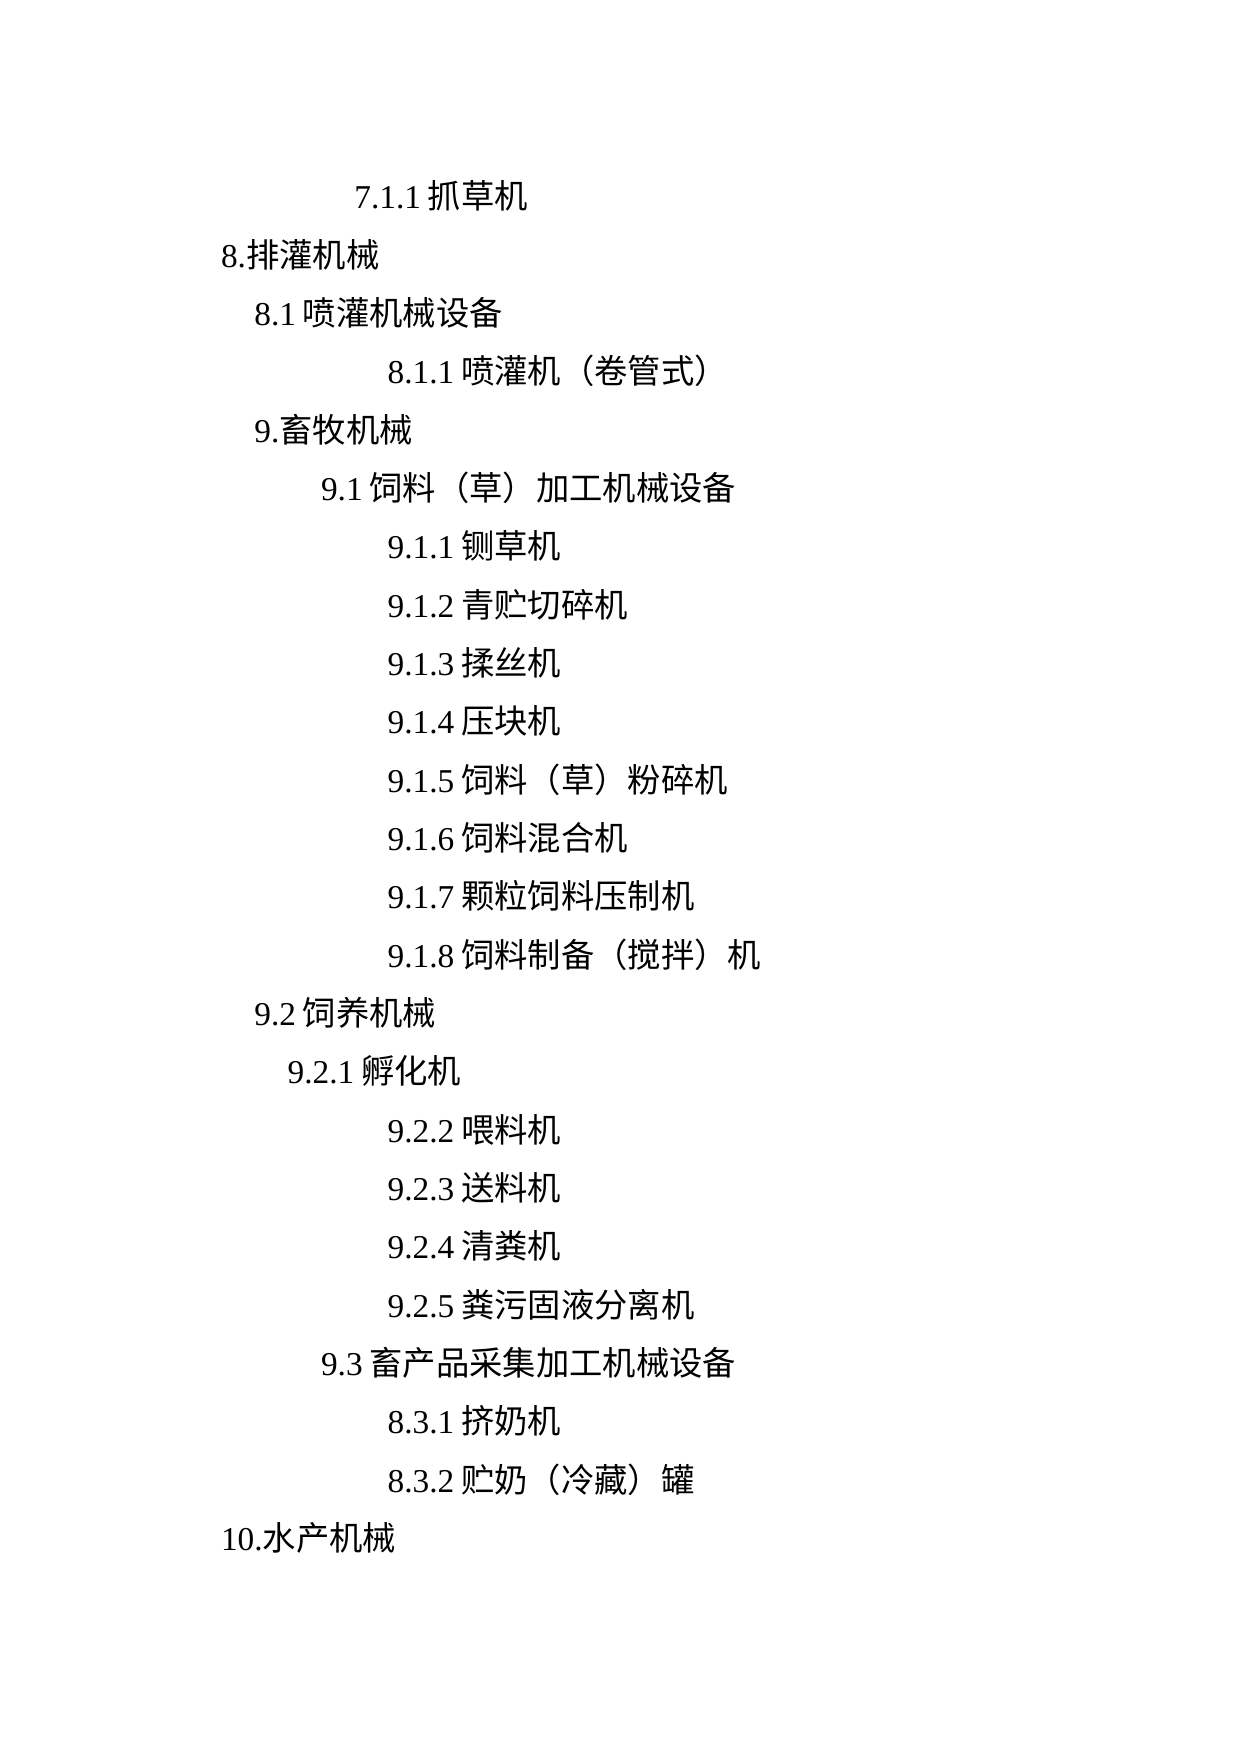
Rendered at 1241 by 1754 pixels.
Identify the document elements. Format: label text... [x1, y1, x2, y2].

text 9.1.1铡草机 [187, 512, 1053, 570]
text 9.2.2喂料机 [187, 1095, 1053, 1154]
text 9.1.8饲料制备（搅拌）机 [187, 920, 1053, 979]
text 9.1.2青贮切碎机 [187, 570, 1053, 629]
text 9.1饲料（草）加工机械设备 [187, 454, 1053, 512]
text 9.2饲养机械 [187, 979, 1053, 1037]
text 9.1.5饲料（草）粉碎机 [187, 745, 1053, 804]
text 9.1.4压块机 [187, 687, 1053, 745]
text 9.畜牧机械 [187, 395, 1053, 454]
text 8.1.1喷灌机（卷管式） [187, 337, 1053, 395]
text 9.2.3送料机 [187, 1154, 1053, 1212]
text 7.1.1抓草机 [187, 162, 1053, 220]
text 9.2.4清粪机 [187, 1212, 1053, 1270]
text 8.1喷灌机械设备 [187, 279, 1053, 337]
text 10.水产机械 [187, 1504, 1053, 1562]
text 8.排灌机械 [187, 220, 1053, 279]
text 9.1.6饲料混合机 [187, 804, 1053, 862]
text 9.2.5粪污固液分离机 [187, 1270, 1053, 1329]
text 9.2.1孵化机 [187, 1037, 1053, 1095]
text 8.3.1挤奶机 [187, 1387, 1053, 1445]
text 9.1.7颗粒饲料压制机 [187, 862, 1053, 920]
text 9.3畜产品采集加工机械设备 [187, 1329, 1053, 1387]
text 8.3.2贮奶（冷藏）罐 [187, 1445, 1053, 1504]
text 9.1.3揉丝机 [187, 629, 1053, 687]
